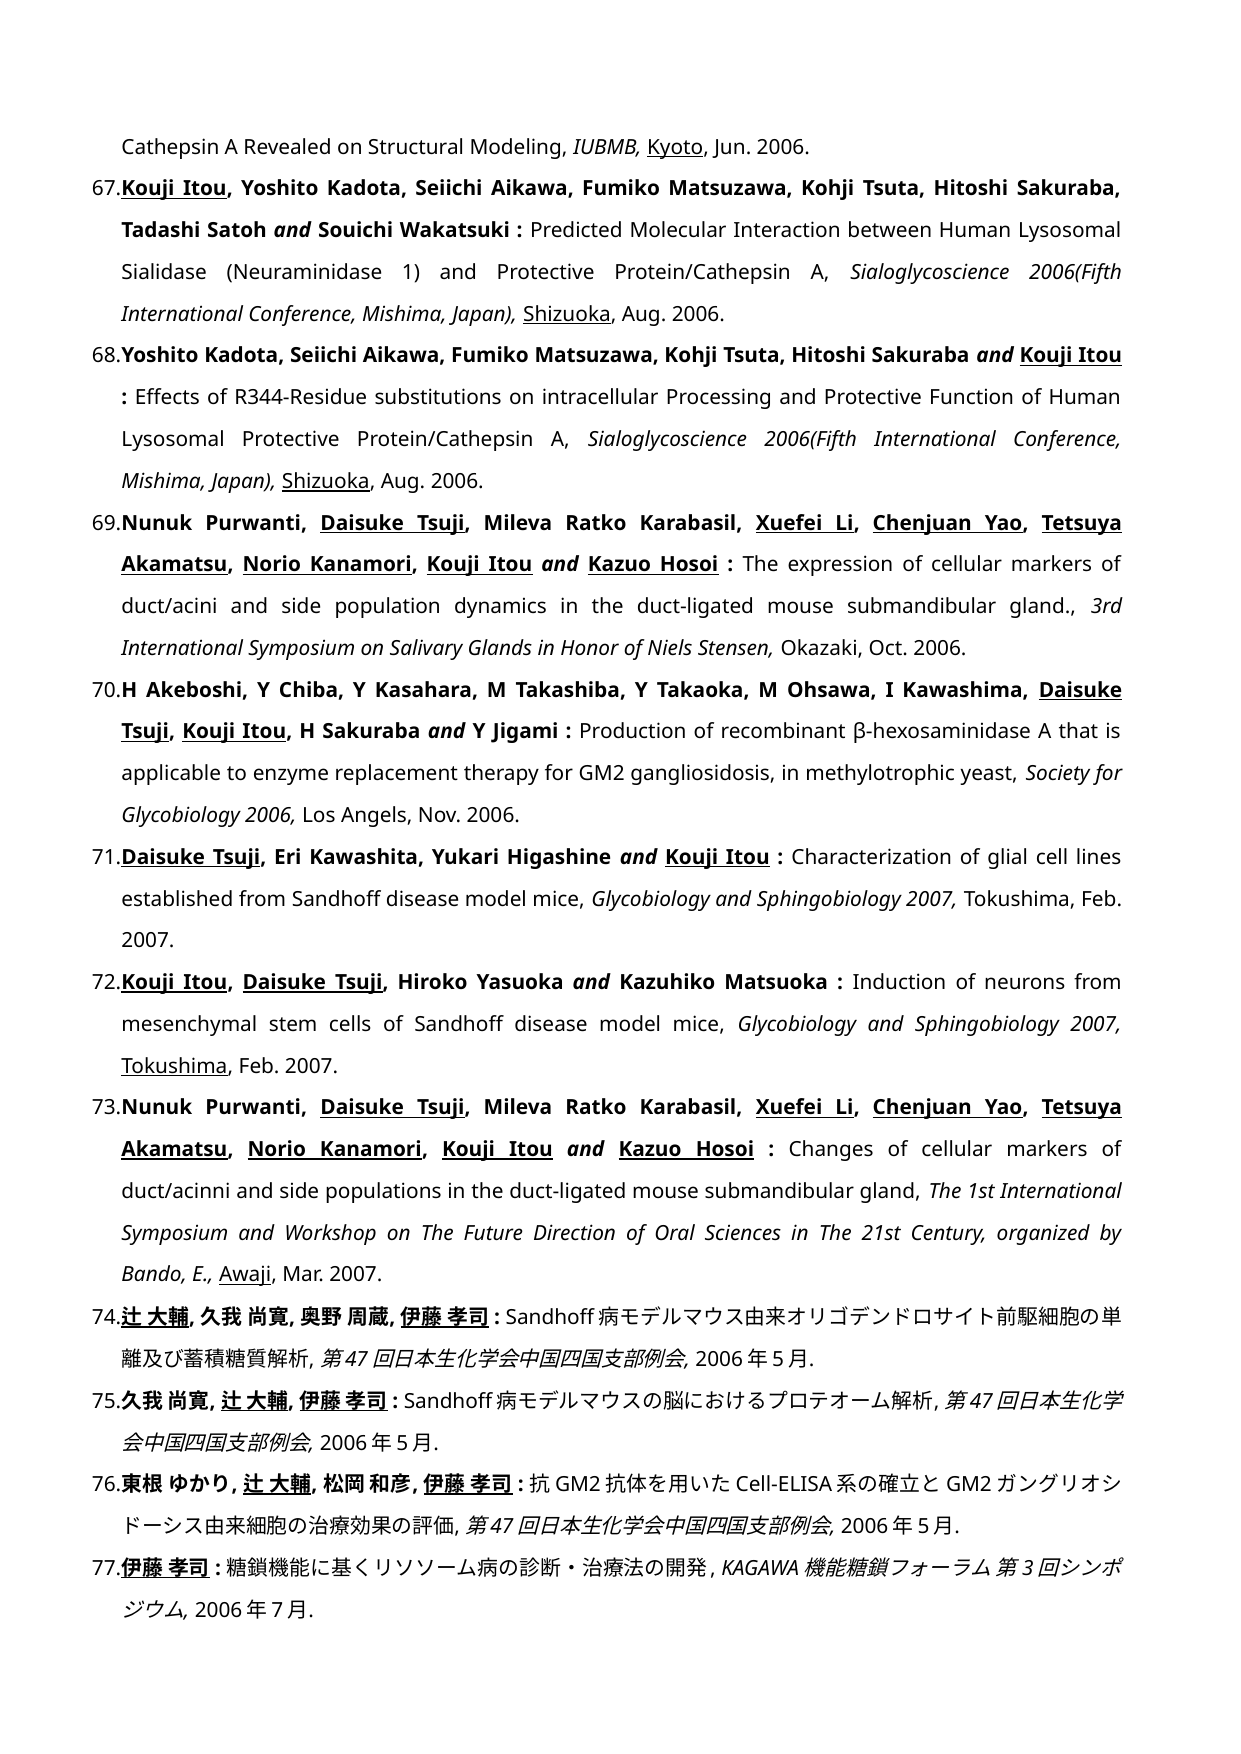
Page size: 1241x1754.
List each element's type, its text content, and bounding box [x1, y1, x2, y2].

list Yoshito Kadota, Seiichi Aikawa, Fumiko Matsuzawa, Kohji Tsuta, Hitoshi Sakuraba and Kouji Itou : Effects of R344-Residue substitutions on intracellular Processing and Protective Function of Human Lysosomal Protective Protein/Cathepsin A, Sialoglycoscience 2006(Fifth International Conference, Mishima, Japan), Shizuoka, Aug. 2006. [92, 334, 1122, 501]
list H Akeboshi, Y Chiba, Y Kasahara, M Takashiba, Y Takaoka, M Ohsawa, I Kawashima, Daisuke Tsuji, Kouji Itou, H Sakuraba and Y Jigami : Production of recombinant β-hexosaminidase A that is applicable to enzyme replacement therapy for GM2 gangliosidosis, in methylotrophic yeast, Society for Glycobiology 2006, Los Angels, Nov. 2006. [92, 668, 1122, 835]
list Nunuk Purwanti, Daisuke Tsuji, Mileva Ratko Karabasil, Xuefei Li, Chenjuan Yao, Tetsuya Akamatsu, Norio Kanamori, Kouji Itou and Kazuo Hosoi : The expression of cellular markers of duct/acini and side population dynamics in the duct-ligated mouse submandibular gland., 3rd International Symposium on Salivary Glands in Honor of Niels Stensen, Okazaki, Oct. 2006. [92, 501, 1122, 668]
list Kouji Itou, Yoshito Kadota, Seiichi Aikawa, Fumiko Matsuzawa, Kohji Tsuta, Hitoshi Sakuraba, Tadashi Satoh and Souichi Wakatsuki : Predicted Molecular Interaction between Human Lysosomal Sialidase (Neuraminidase 1) and Protective Protein/Cathepsin A, Sialoglycoscience 2006(Fifth International Conference, Mishima, Japan), Shizuoka, Aug. 2006. [92, 167, 1122, 334]
list Nunuk Purwanti, Daisuke Tsuji, Mileva Ratko Karabasil, Xuefei Li, Chenjuan Yao, Tetsuya Akamatsu, Norio Kanamori, Kouji Itou and Kazuo Hosoi : Changes of cellular markers of duct/acinni and side populations in the duct-ligated mouse submandibular gland, The 1st International Symposium and Workshop on The Future Direction of Oral Sciences in The 21st Century, organized by Bando, E., Awaji, Mar. 2007. [92, 1086, 1122, 1295]
list 伊藤 孝司 : 糖鎖機能に基くリソソーム病の診断・治療法の開発, KAGAWA機能糖鎖フォーラム 第3回シンポジウム, 2006年7月. [92, 1545, 1122, 1629]
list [92, 125, 1122, 167]
list 辻 大輔, 久我 尚寛, 奥野 周蔵, 伊藤 孝司 : Sandhoff病モデルマウス由来オリゴデンドロサイト前駆細胞の単離及び蓄積糖質解析, 第47回日本生化学会中国四国支部例会, 2006年5月. [92, 1295, 1122, 1378]
list 東根 ゆかり, 辻 大輔, 松岡 和彦, 伊藤 孝司 : 抗GM2抗体を用いたCell-ELISA系の確立とGM2ガングリオシドーシス由来細胞の治療効果の評価, 第47回日本生化学会中国四国支部例会, 2006年5月. [92, 1462, 1122, 1545]
list 久我 尚寛, 辻 大輔, 伊藤 孝司 : Sandhoff病モデルマウスの脳におけるプロテオーム解析, 第47回日本生化学会中国四国支部例会, 2006年5月. [92, 1378, 1122, 1462]
list Daisuke Tsuji, Eri Kawashita, Yukari Higashine and Kouji Itou : Characterization of glial cell lines established from Sandhoff disease model mice, Glycobiology and Sphingobiology 2007, Tokushima, Feb. 2007. [92, 835, 1122, 961]
list Kouji Itou, Daisuke Tsuji, Hiroko Yasuoka and Kazuhiko Matsuoka : Induction of neurons from mesenchymal stem cells of Sandhoff disease model mice, Glycobiology and Sphingobiology 2007, Tokushima, Feb. 2007. [92, 961, 1122, 1086]
